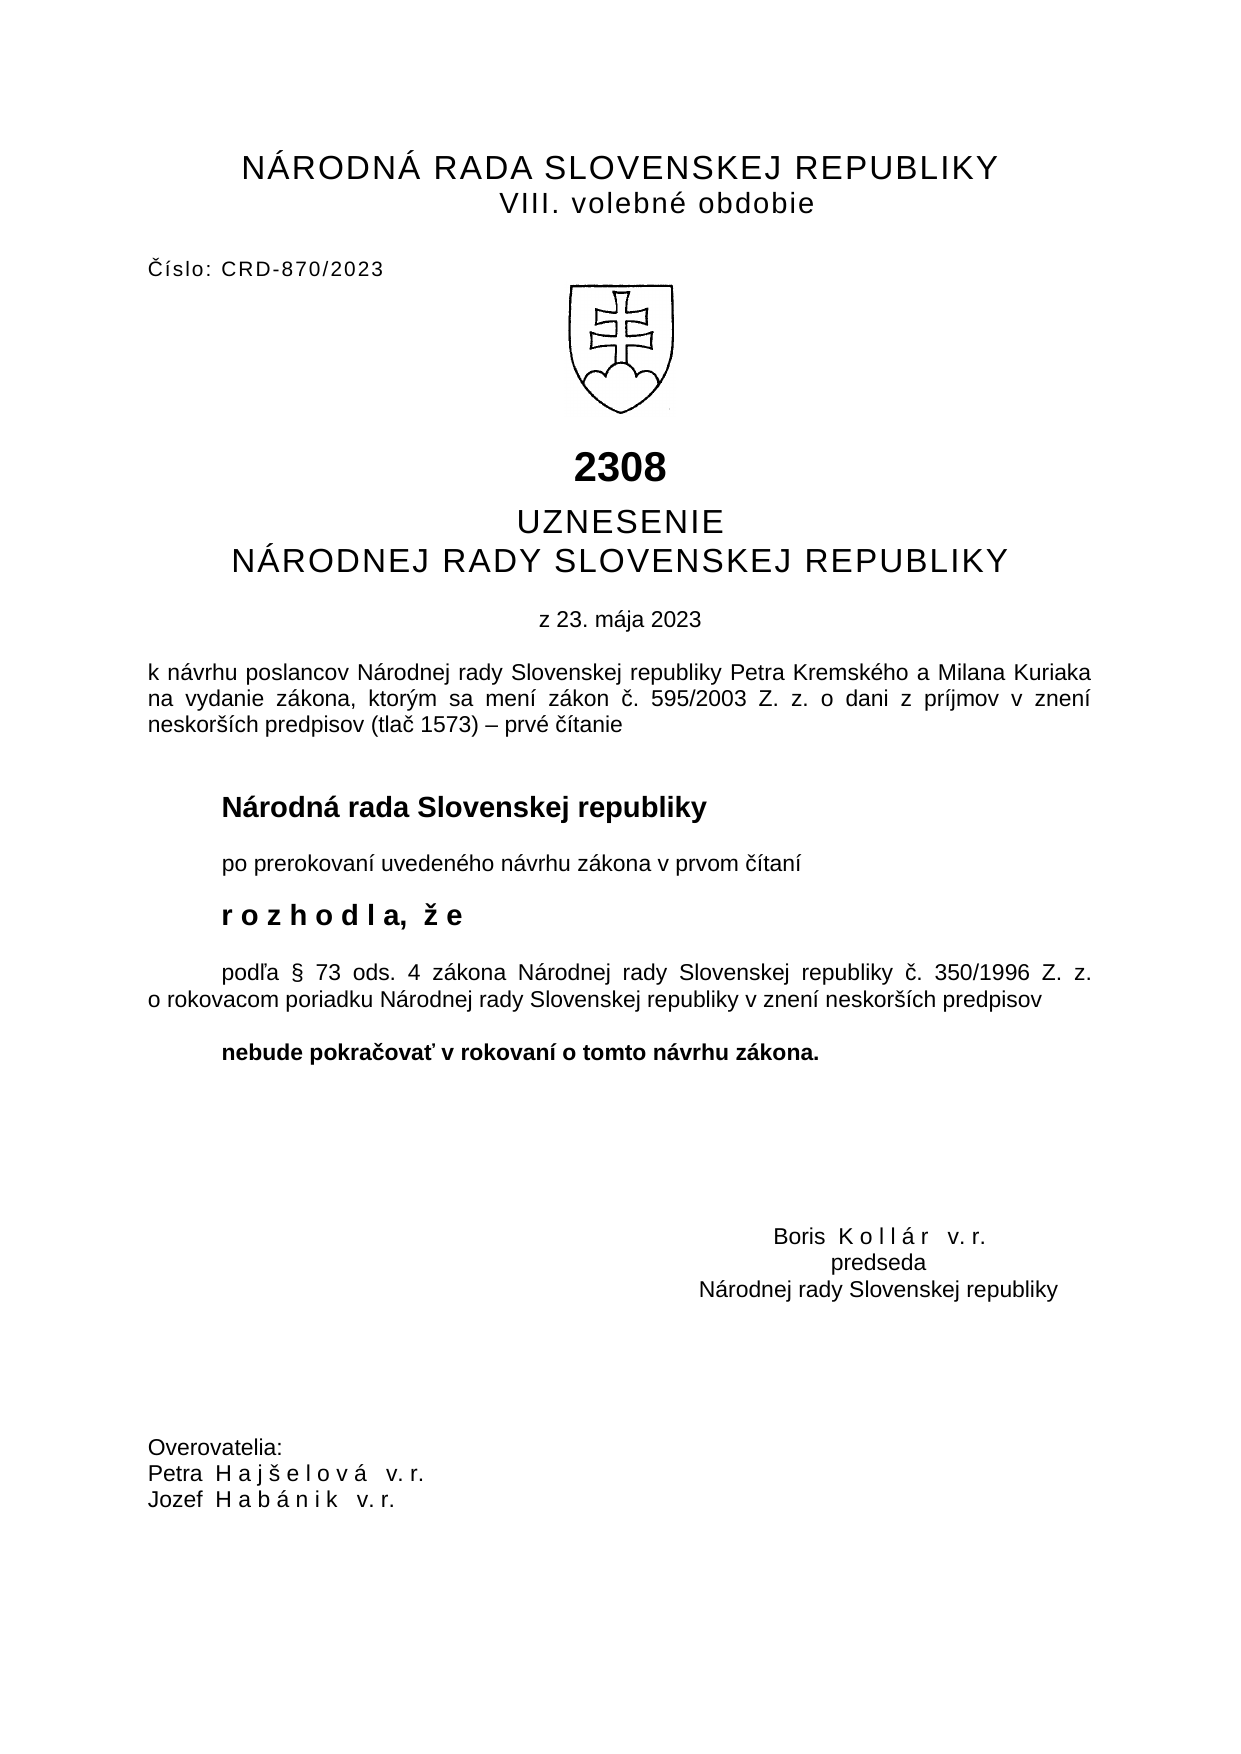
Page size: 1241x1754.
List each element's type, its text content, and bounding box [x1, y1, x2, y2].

text Jozef H a b á n i k v. r. [148, 1486, 1092, 1513]
text 2308 [148, 442, 1092, 490]
text nebude pokračovať v rokovaní o tomto návrhu zákona. [148, 1038, 1092, 1065]
subtitle VIII. volebné obdobie [148, 186, 1092, 220]
subtitle NÁRODNÁ RADA SLOVENSKEJ REPUBLIKY [148, 148, 1092, 186]
subtitle UZNESENIE [148, 502, 1092, 541]
picture [563, 281, 677, 417]
text Národnej rady Slovenskej republiky [664, 1276, 1092, 1302]
text po prerokovaní uvedeného návrhu zákona v prvom čítaní [148, 850, 1092, 876]
subtitle r o z h o d l a, ž e [221, 898, 1092, 932]
text podľa § 73 ods. 4 zákona Národnej rady Slovenskej republiky č. 350/1996 Z. z. o rokovacom poriadku Národnej rady Slovenskej republiky v znení neskorších predpisov [148, 959, 1092, 1012]
text predseda [748, 1249, 1092, 1276]
text Boris K o l l á r v. r. [674, 1223, 1092, 1249]
text Číslo: CRD-870/2023 [148, 257, 1092, 281]
text Overovatelia: [148, 1434, 1092, 1460]
text Národná rada Slovenskej republiky [148, 790, 1092, 824]
text z 23. mája 2023 [148, 606, 1092, 632]
text Petra H a j š e l o v á v. r. [148, 1460, 1092, 1486]
subtitle NÁRODNEJ RADY SLOVENSKEJ REPUBLIKY [148, 541, 1092, 579]
text k návrhu poslancov Národnej rady Slovenskej republiky Petra Kremského a Milana Kuriaka na vydanie zákona, ktorým sa mení zákon č. 595/2003 Z. z. o dani z príjmov v znení neskorších predpisov (tlač 1573) – prvé čítanie [148, 658, 1092, 737]
